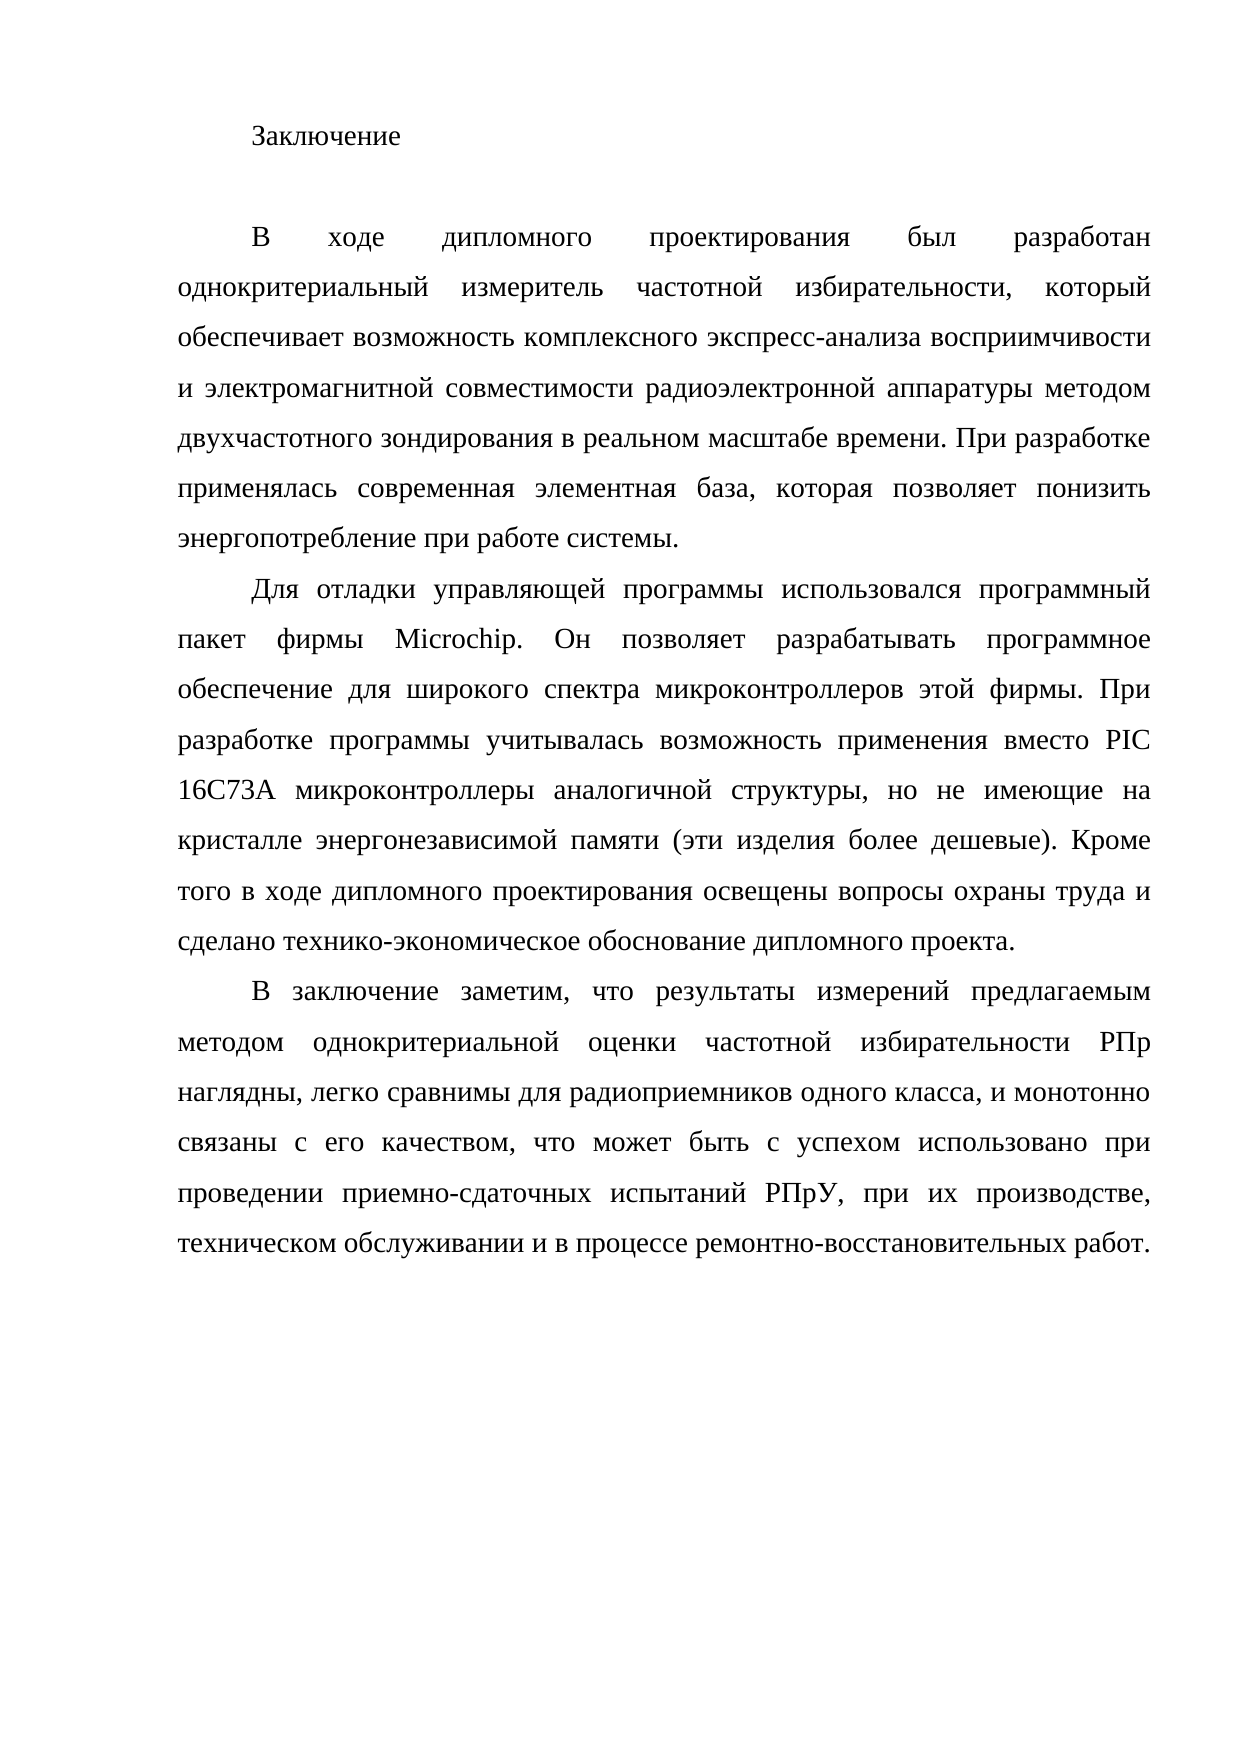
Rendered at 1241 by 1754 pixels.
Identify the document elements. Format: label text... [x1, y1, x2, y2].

text Заключение [177, 118, 1152, 152]
text Для отладки управляющей программы использовался программный пакет фирмы Microchip. Он позволяет разрабатывать программное обеспечение для широкого спектра микроконтроллеров этой фирмы. При разработке программы учитывалась возможность применения вместо PIC 16С73А микроконтроллеры аналогичной структуры, но не имеющие на кристалле энергонезависимой памяти (эти изделия более дешевые). Кроме того в ходе дипломного проектирования освещены вопросы охраны труда и сделано технико-экономическое обоснование дипломного проекта. [177, 571, 1152, 957]
text В ходе дипломного проектирования был разработан однокритериальный измеритель частотной избирательности, который обеспечивает возможность комплексного экспресс-анализа восприимчивости и электромагнитной совместимости радиоэлектронной аппаратуры методом двухчастотного зондирования в реальном масштабе времени. При разработке применялась современная элементная база, которая позволяет понизить энергопотребление при работе системы. [177, 219, 1152, 554]
text В заключение заметим, что результаты измерений предлагаемым методом однокритериальной оценки частотной избирательности РПр наглядны, легко сравнимы для радиоприемников одного класса, и монотонно связаны с его качеством, что может быть с успехом использовано при проведении приемно-сдаточных испытаний РПрУ, при их производстве, техническом обслуживании и в процессе ремонтно-восстановительных работ. [177, 973, 1152, 1258]
